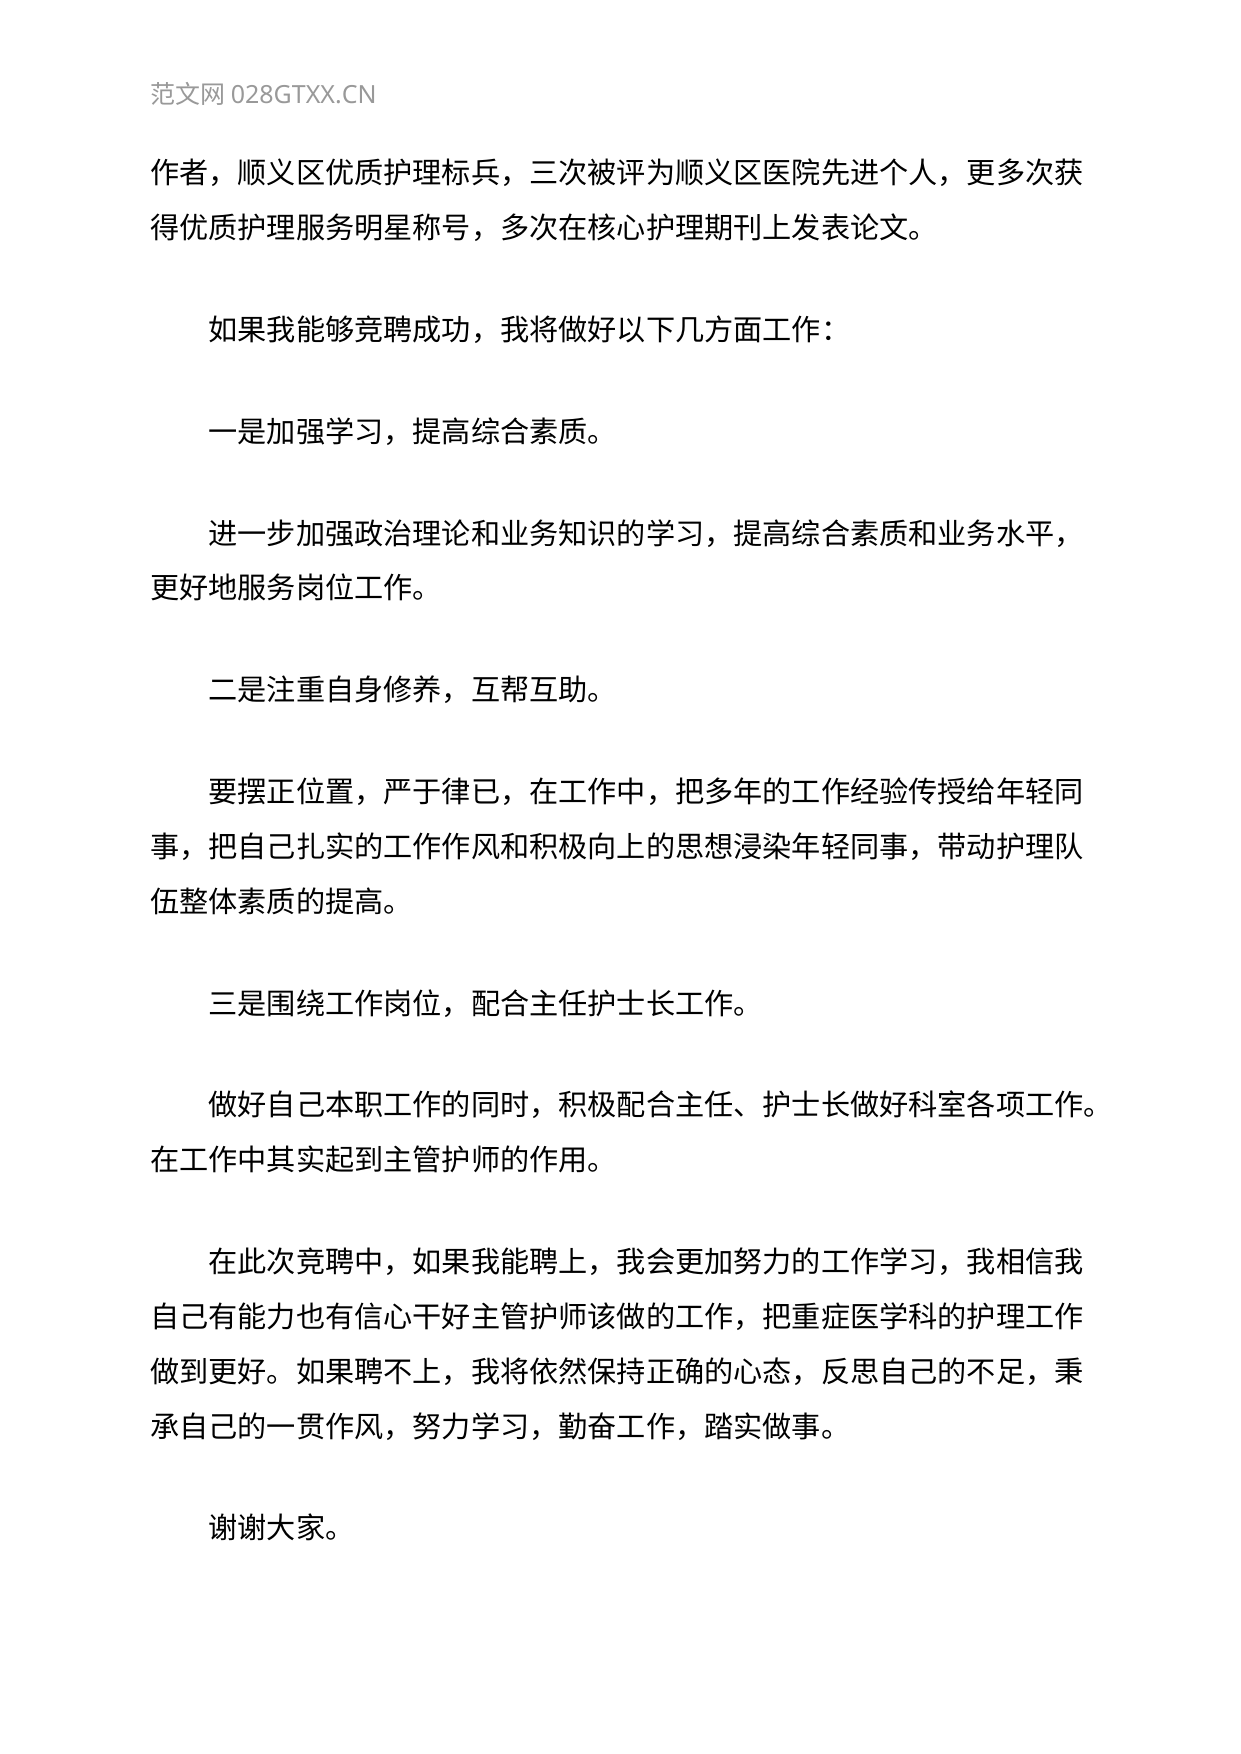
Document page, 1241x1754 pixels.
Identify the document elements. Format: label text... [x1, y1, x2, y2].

text 进一步加强政治理论和业务知识的学习，提高综合素质和业务水平，更好地服务岗位工作。 [150, 510, 1090, 607]
text 一是加强学习，提高综合素质。 [150, 408, 1090, 451]
text 在此次竞聘中，如果我能聘上，我会更加努力的工作学习，我相信我自己有能力也有信心干好主管护师该做的工作，把重症医学科的护理工作做到更好。如果聘不上，我将依然保持正确的心态，反思自己的不足，秉承自己的一贯作风，努力学习，勤奋工作，踏实做事。 [150, 1239, 1090, 1446]
text 如果我能够竞聘成功，我将做好以下几方面工作： [150, 307, 1090, 349]
text 谢谢大家。 [150, 1505, 1090, 1547]
text 要摆正位置，严于律已，在工作中，把多年的工作经验传授给年轻同事，把自己扎实的工作作风和积极向上的思想浸染年轻同事，带动护理队伍整体素质的提高。 [150, 769, 1090, 921]
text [150, 150, 1090, 247]
text 做好自己本职工作的同时，积极配合主任、护士长做好科室各项工作。在工作中其实起到主管护师的作用。 [150, 1082, 1090, 1179]
text 三是围绕工作岗位，配合主任护士长工作。 [150, 980, 1090, 1022]
text 二是注重自身修养，互帮互助。 [150, 667, 1090, 709]
